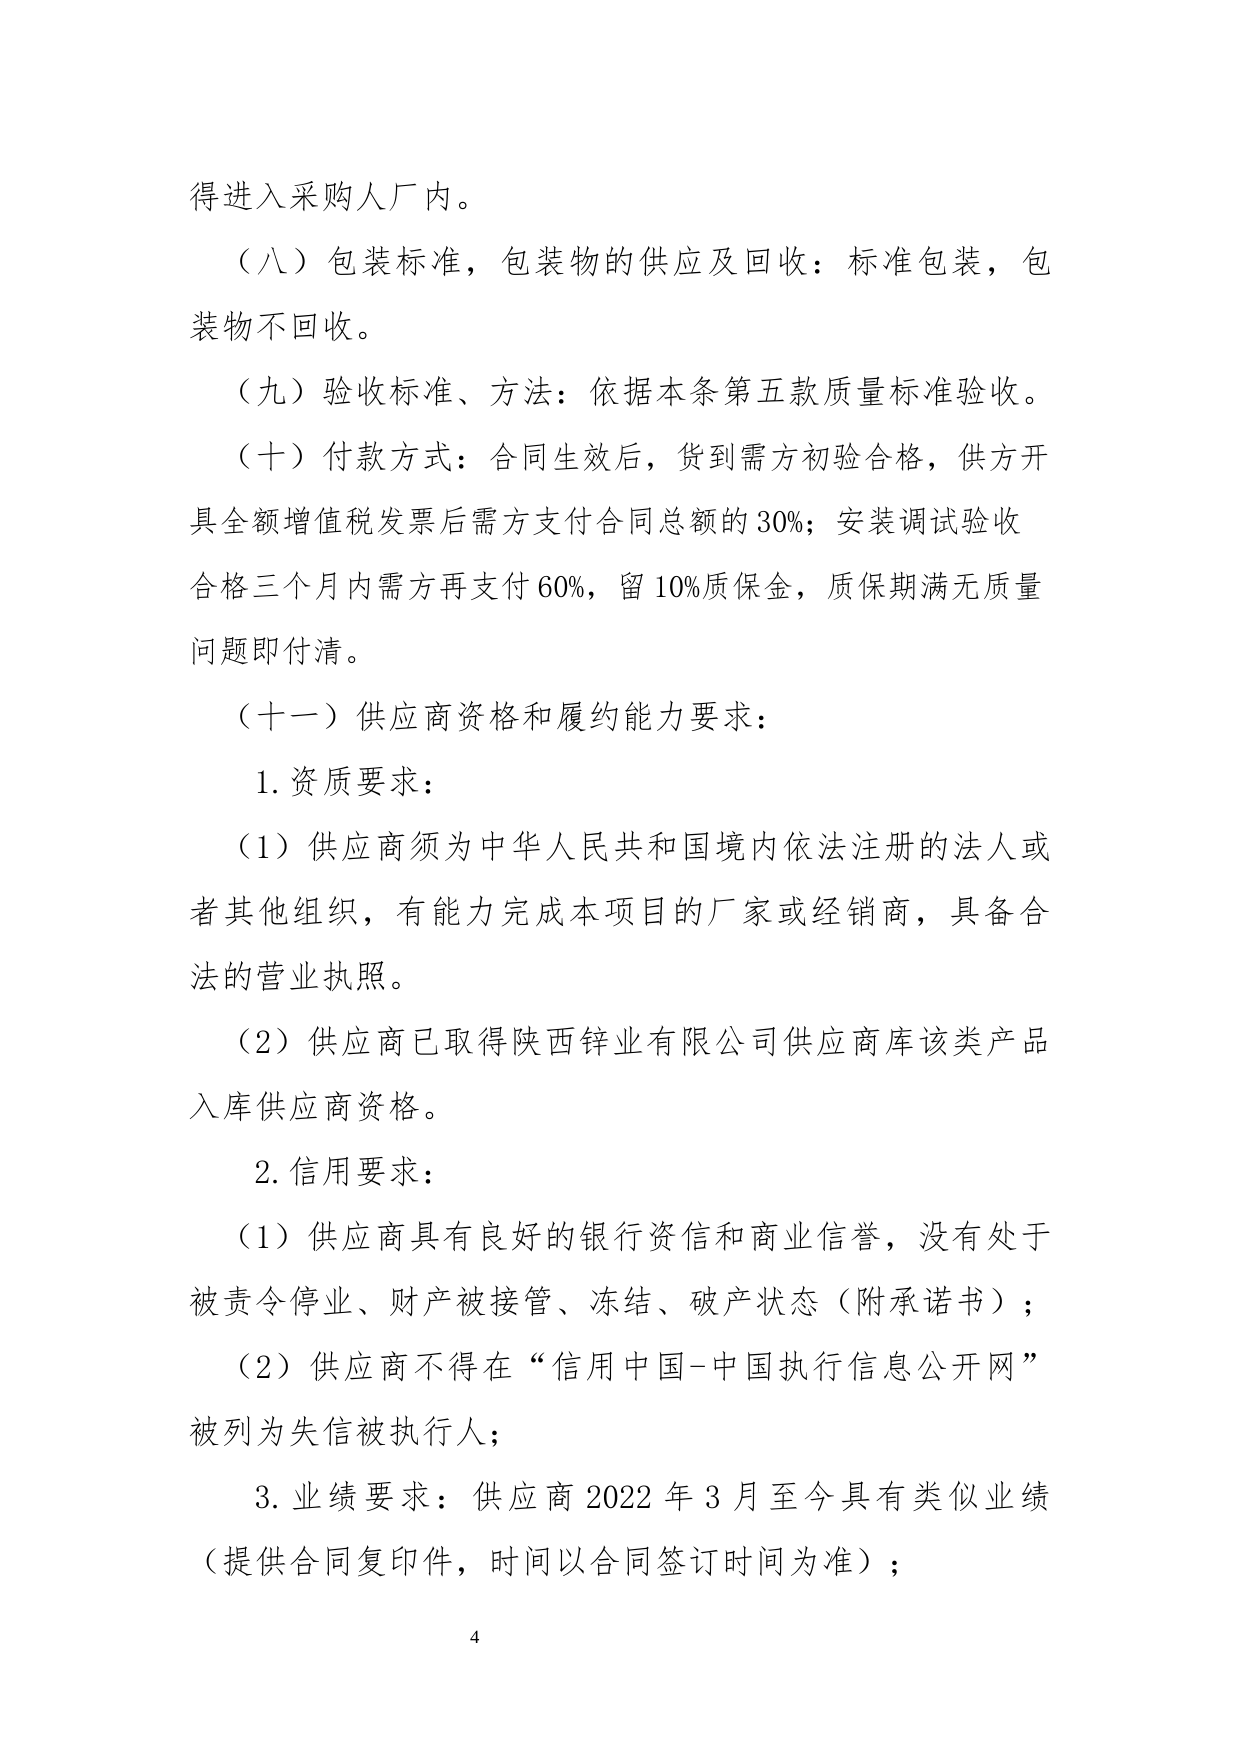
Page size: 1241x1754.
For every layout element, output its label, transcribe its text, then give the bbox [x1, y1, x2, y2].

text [187, 162, 1053, 227]
text 2.信用要求： [187, 1137, 1053, 1202]
text （1）供应商须为中华人民共和国境内依法注册的法人或者其他组织，有能力完成本项目的厂家或经销商，具备合法的营业执照。 [187, 812, 1053, 1007]
text 3.业绩要求：供应商2022年3月至今具有类似业绩（提供合同复印件，时间以合同签订时间为准）； [187, 1462, 1053, 1592]
text （2）供应商已取得陕西锌业有限公司供应商库该类产品入库供应商资格。 [187, 1007, 1053, 1137]
text （十）付款方式：合同生效后，货到需方初验合格，供方开具全额增值税发票后需方支付合同总额的30%；安装调试验收合格三个月内需方再支付60%，留10%质保金，质保期满无质量问题即付清。 [187, 422, 1053, 682]
text （八）包装标准，包装物的供应及回收：标准包装，包装物不回收。 [187, 227, 1053, 357]
list （1）供应商具有良好的银行资信和商业信誉，没有处于被责令停业、财产被接管、冻结、破产状态（附承诺书）； [187, 1202, 1053, 1332]
text （2）供应商不得在“信用中国-中国执行信息公开网”被列为失信被执行人； [187, 1332, 1053, 1462]
text （九）验收标准、方法：依据本条第五款质量标准验收。 [187, 357, 1053, 422]
text 1.资质要求： [187, 747, 1053, 812]
text （十一）供应商资格和履约能力要求： [187, 682, 1053, 747]
